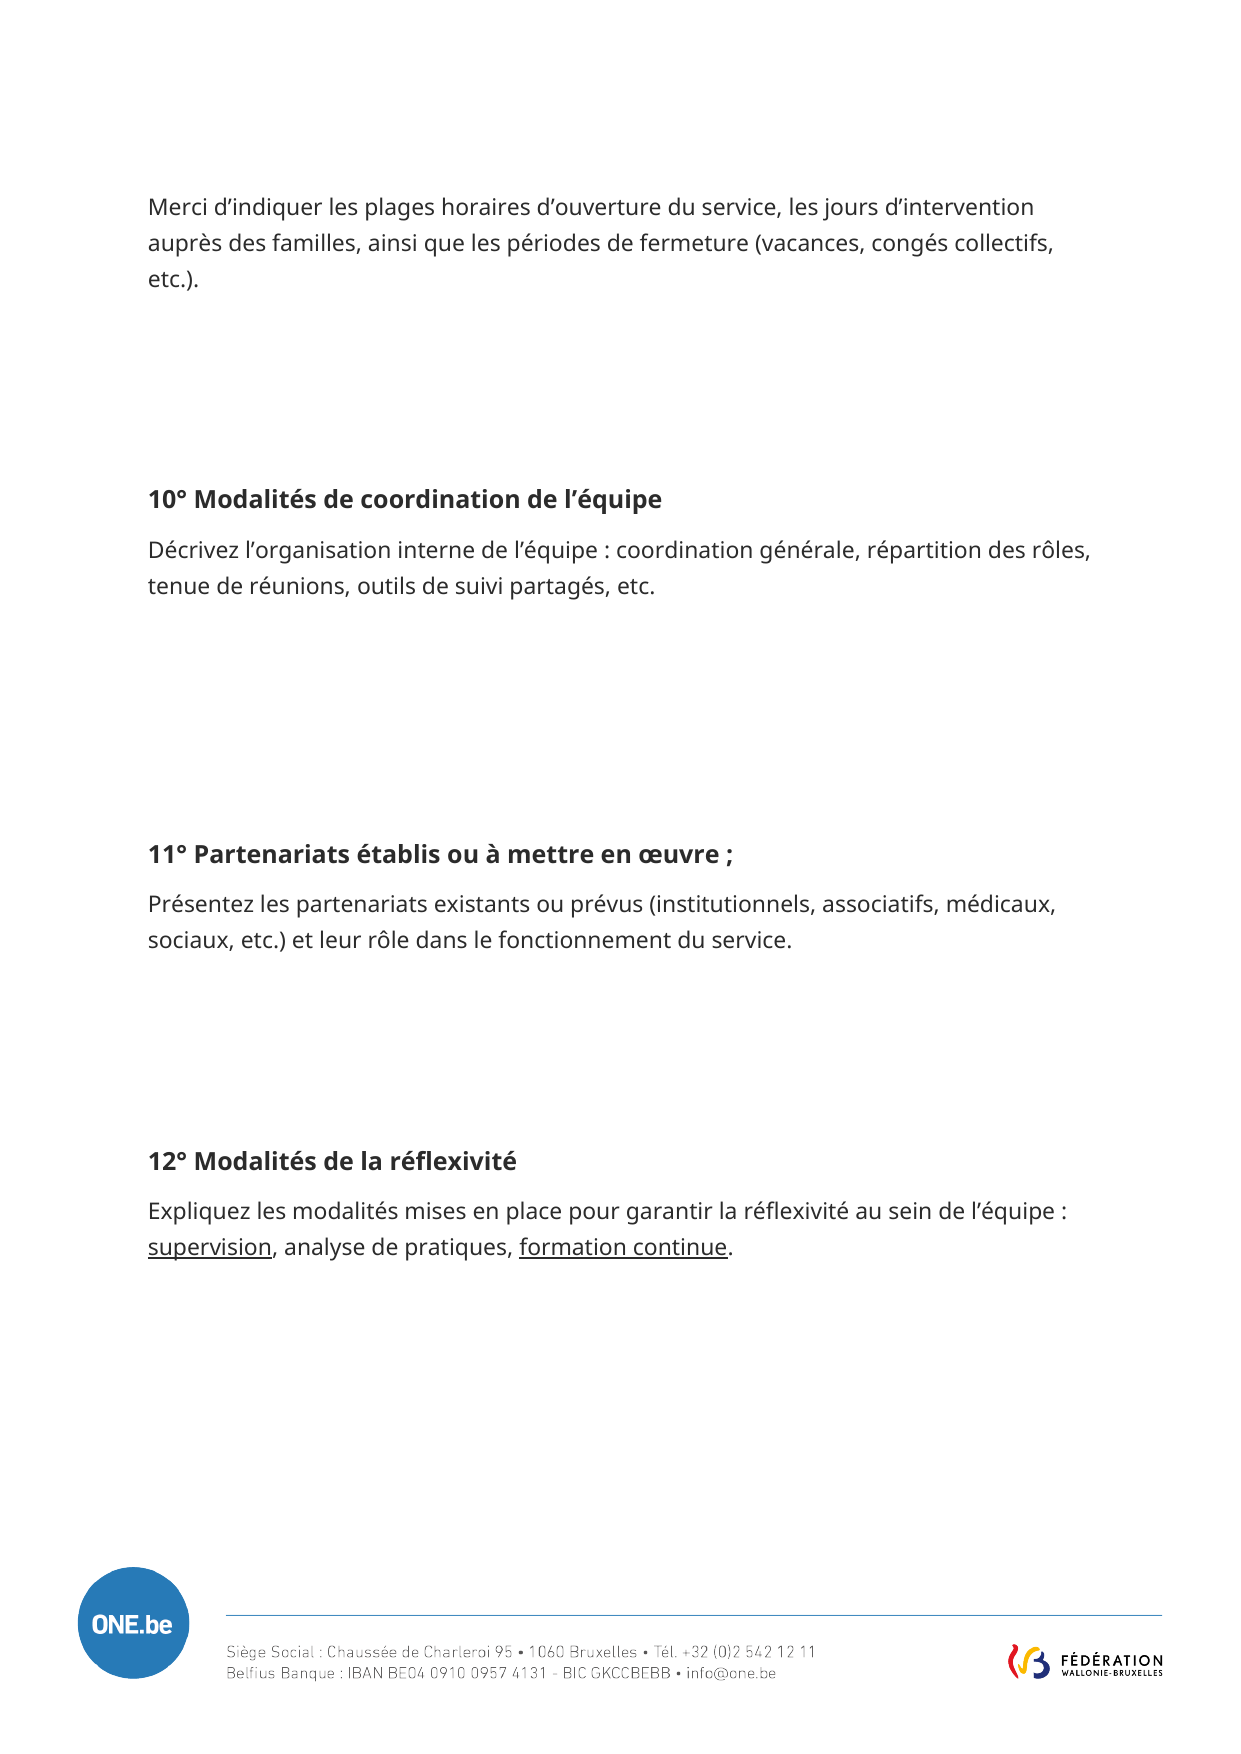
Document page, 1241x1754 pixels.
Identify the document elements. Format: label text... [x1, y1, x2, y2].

subtitle 12° Modalités de la réflexivité [148, 1143, 1093, 1177]
text Décrivez l’organisation interne de l’équipe : coordination générale, répartition des rôles, tenue de réunions, outils de suivi partagés, etc. [148, 534, 1093, 601]
picture [58, 1552, 1169, 1686]
text Merci d’indiquer les plages horaires d’ouverture du service, les jours d’intervention auprès des familles, ainsi que les périodes de fermeture (vacances, congés collectifs, etc.). [148, 191, 1093, 294]
text Expliquez les modalités mises en place pour garantir la réflexivité au sein de l’équipe : supervision, analyse de pratiques, formation continue. [148, 1195, 1093, 1262]
subtitle 11° Partenariats établis ou à mettre en œuvre ; [148, 837, 1093, 871]
subtitle 10° Modalités de coordination de l’équipe [148, 482, 1093, 516]
text Présentez les partenariats existants ou prévus (institutionnels, associatifs, médicaux, sociaux, etc.) et leur rôle dans le fonctionnement du service. [148, 888, 1093, 956]
